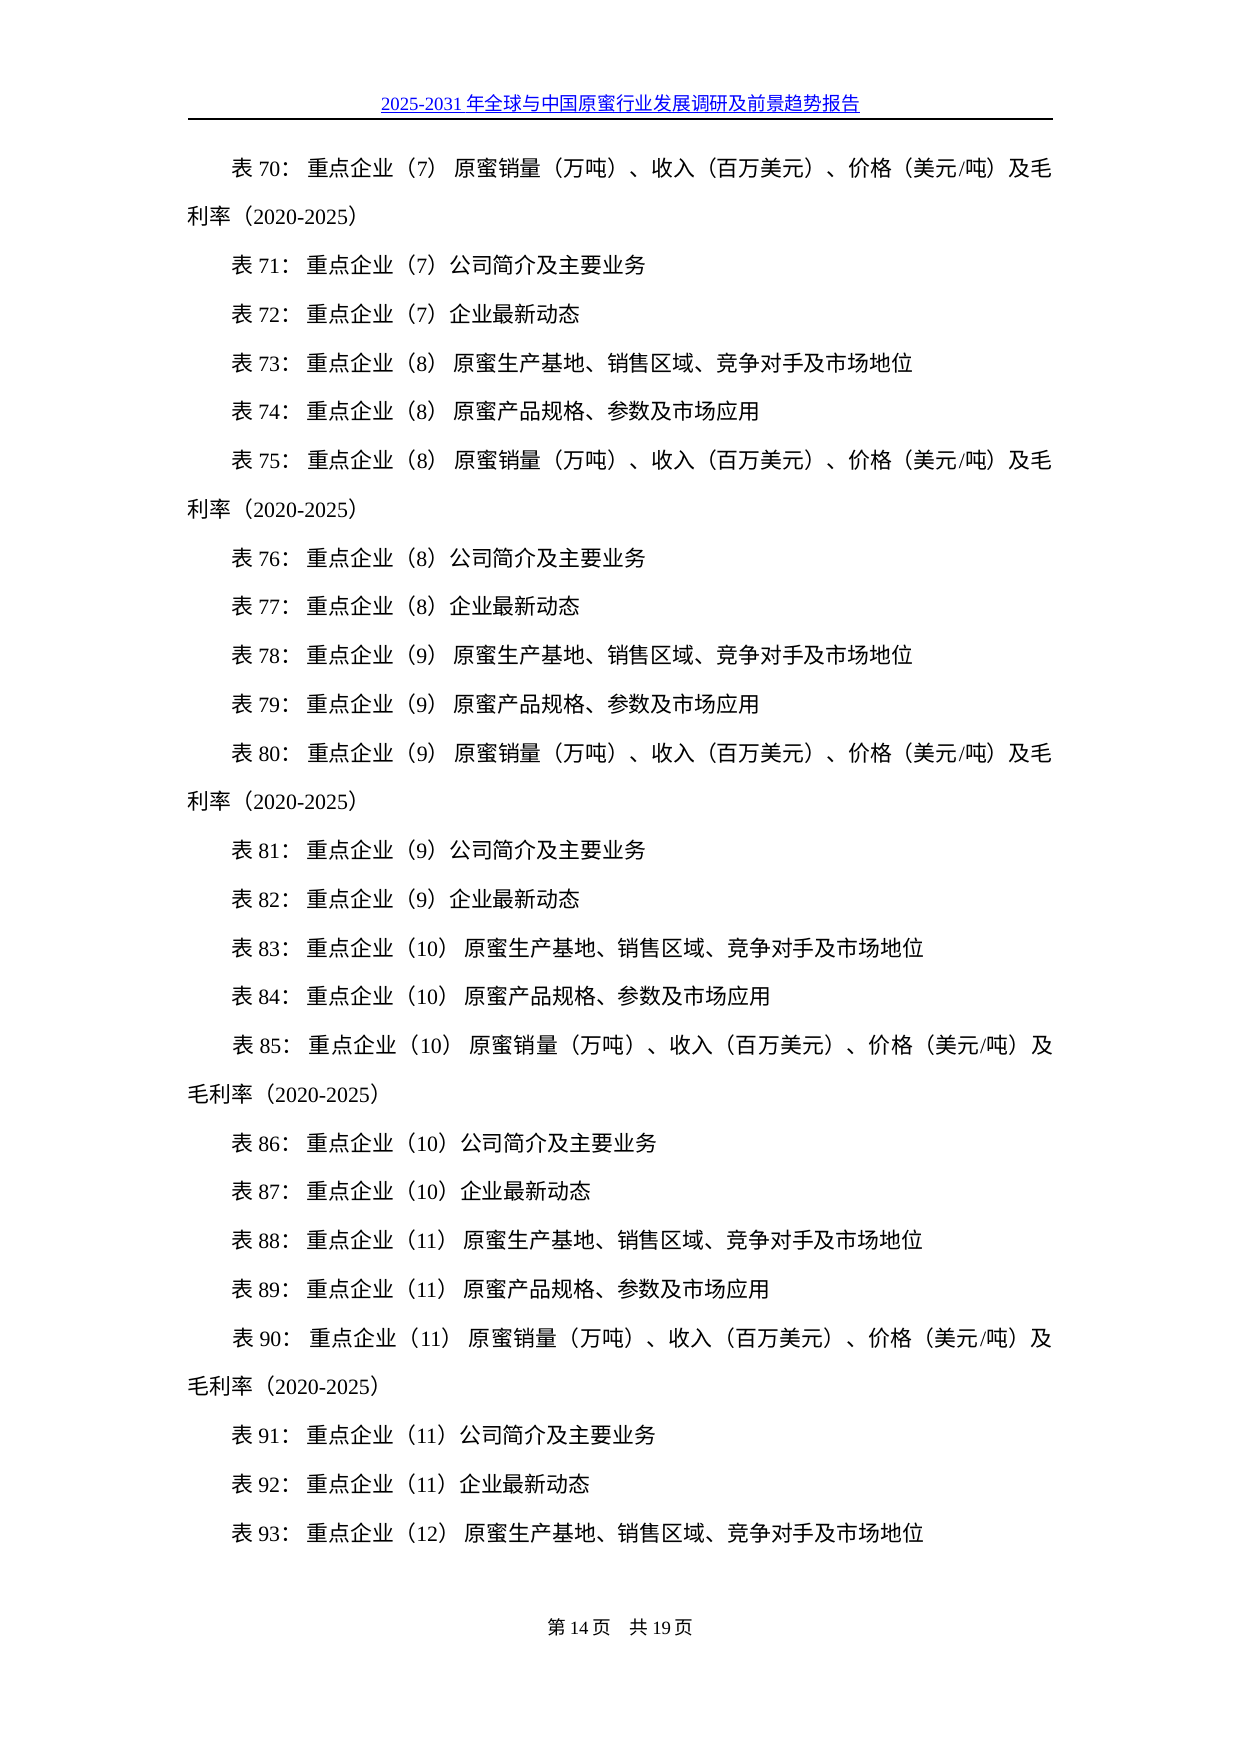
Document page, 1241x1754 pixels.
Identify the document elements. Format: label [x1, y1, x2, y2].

text [187, 150, 1053, 1548]
